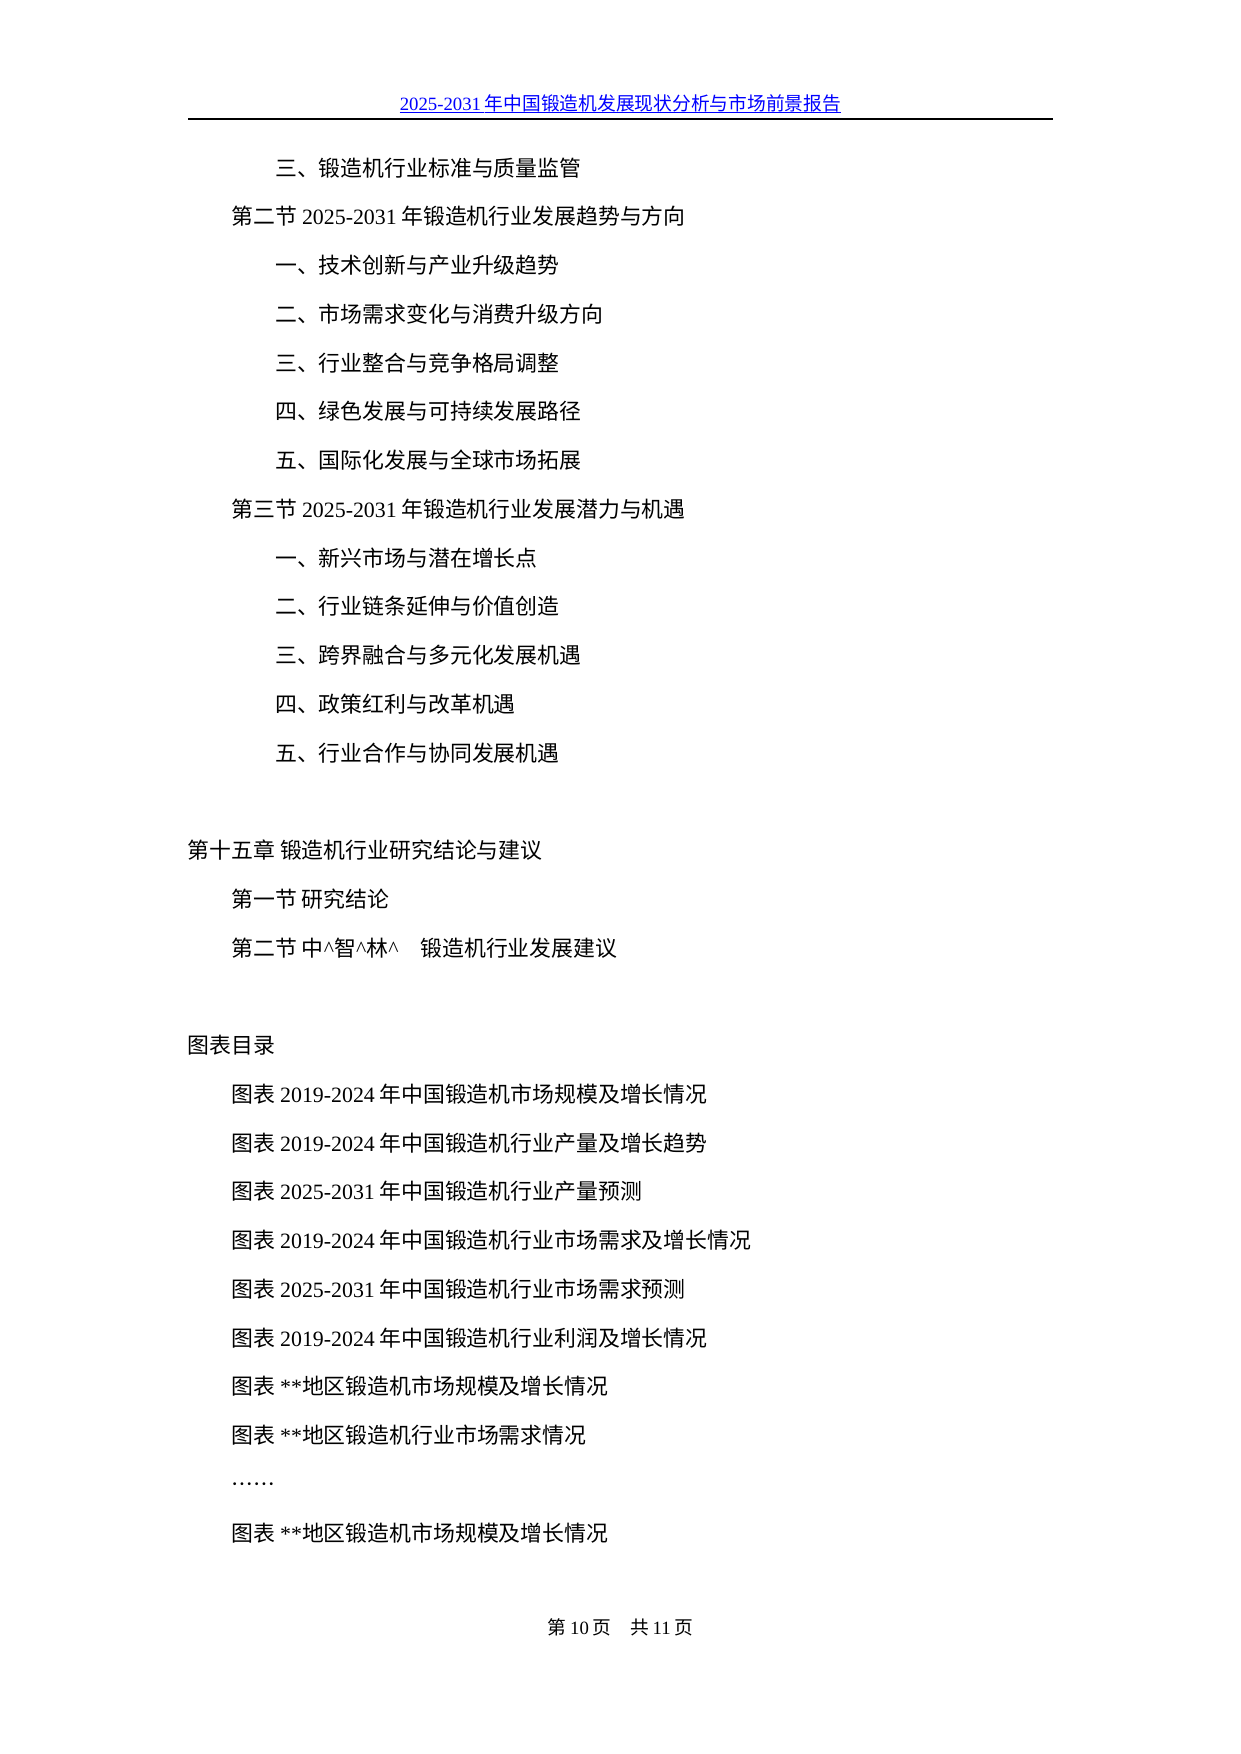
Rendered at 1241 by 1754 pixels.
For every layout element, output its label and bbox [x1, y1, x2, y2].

text [187, 150, 1053, 1548]
